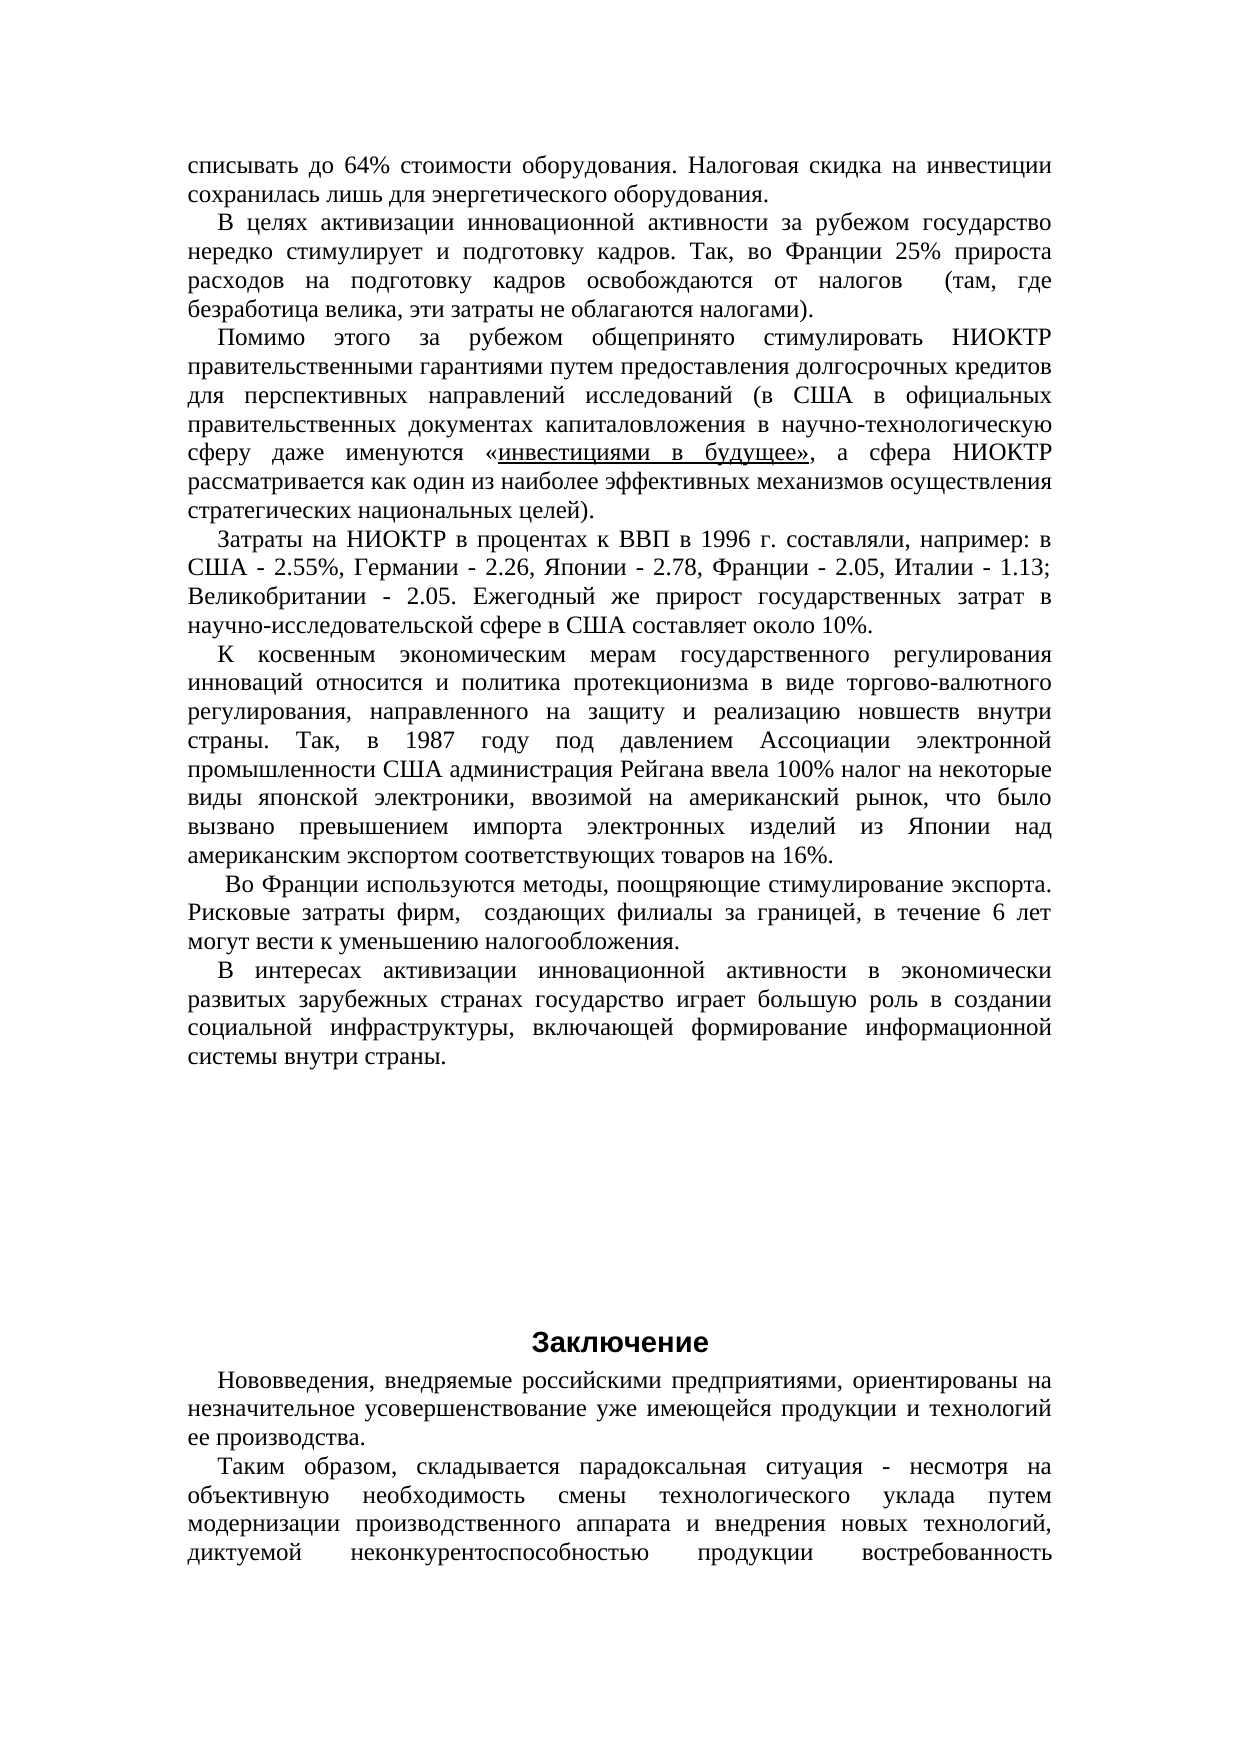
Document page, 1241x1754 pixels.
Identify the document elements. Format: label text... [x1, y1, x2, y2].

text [187, 150, 1053, 207]
subtitle Заключение [187, 1325, 1053, 1358]
text Затраты на НИОКТР в процентах к ВВП в 1996 г. составляли, например: в США - 2.55%, Германии - 2.26, Японии - 2.78, Франции - 2.05, Италии - 1.13; Великобритании - 2.05. Ежегодный же прирост государственных затрат в научно-исследовательской сфере в США составляет около 10%. [187, 524, 1053, 639]
text В целях активизации инновационной активности за рубежом государство нередко стимулирует и подготовку кадров. Так, во Франции 25% прироста расходов на подготовку кадров освобождаются от налогов (там, где безработица велика, эти затраты не облагаются налогами). [187, 207, 1053, 322]
text Помимо этого за рубежом общепринято стимулировать НИОКТР правительственными гарантиями путем предоставления долгосрочных кредитов для перспективных направлений исследований (в США в официальных правительственных документах капиталовложения в научно-технологическую сферу даже именуются «инвестициями в будущее», а сфера НИОКТР рассматривается как один из наиболее эффективных механизмов осуществления стратегических национальных целей). [187, 322, 1053, 524]
text Во Франции используются методы, поощряющие стимулирование экспорта. Рисковые затраты фирм, создающих филиалы за границей, в течение 6 лет могут вести к уменьшению налогообложения. [187, 869, 1053, 955]
text К косвенным экономическим мерам государственного регулирования инноваций относится и политика протекционизма в виде торгово-валютного регулирования, направленного на защиту и реализацию новшеств внутри страны. Так, в 1987 году под давлением Ассоциации электронной промышленности США администрация Рейгана ввела 100% налог на некоторые виды японской электроники, ввозимой на американский рынок, что было вызвано превышением импорта электронных изделий из Японии над американским экспортом соответствующих товаров на 16%. [187, 639, 1053, 869]
text Нововведения, внедряемые российскими предприятиями, ориентированы на незначительное усовершенствование уже имеющейся продукции и технологий ее производства. [187, 1365, 1053, 1451]
text В интересах активизации инновационной активности в экономически развитых зарубежных странах государство играет большую роль в создании социальной инфраструктуры, включающей формирование информационной системы внутри страны. [187, 955, 1053, 1070]
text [187, 1451, 1053, 1566]
